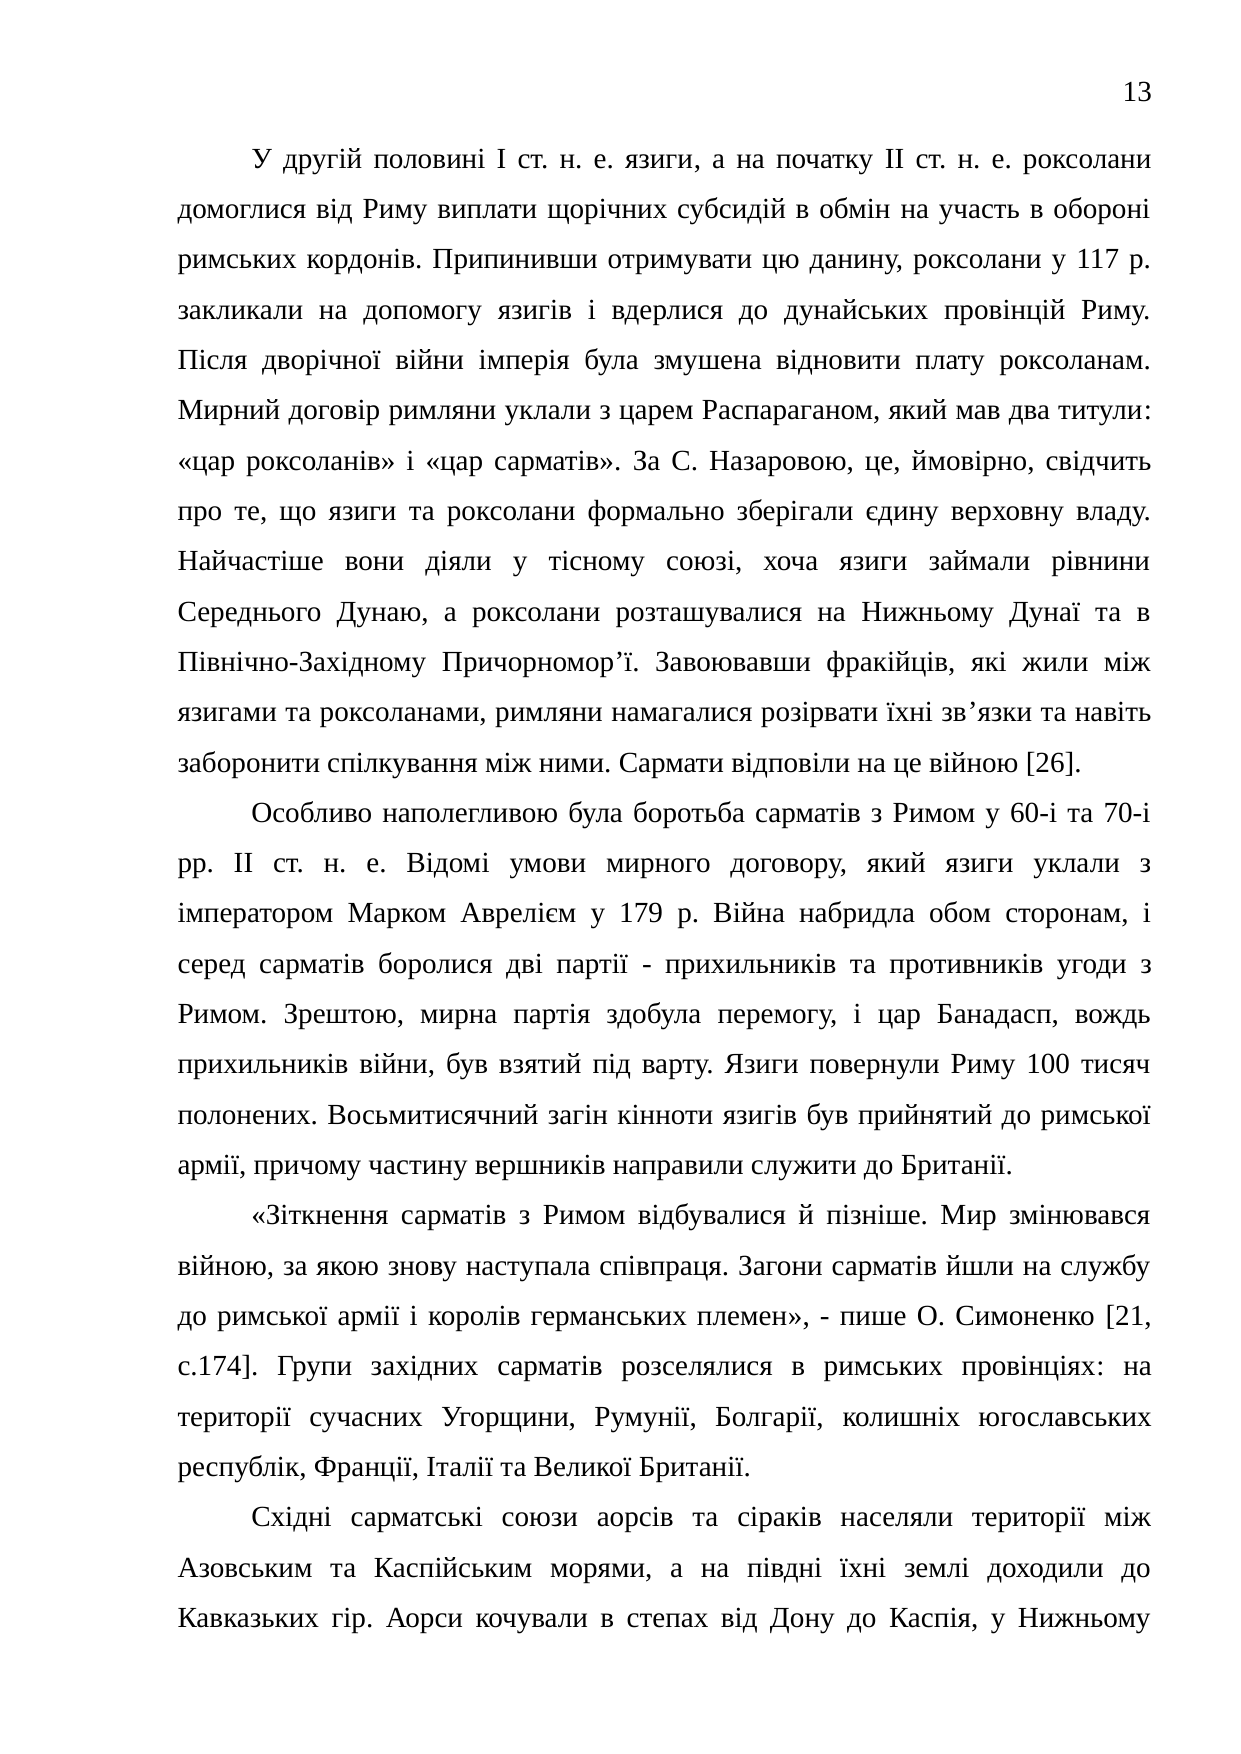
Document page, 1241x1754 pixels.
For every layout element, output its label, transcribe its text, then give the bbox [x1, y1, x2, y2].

text Особливо наполегливою була боротьба сарматів з Римом у 60-і та 70-і рр. II ст. н. е. Відомі умови мирного договору, який язиги уклали з імператором Марком Аврелієм у 179 р. Війна набридла обом сторонам, і серед сарматів боролися дві партії - прихильників та противників угоди з Римом. Зрештою, мирна партія здобула перемогу, і цар Банадасп, вождь прихильників війни, був взятий під варту. Язиги повернули Риму 100 тисяч полонених. Восьмитисячний загін кінноти язигів був прийнятий до римської армії, причому частину вершників направили служити до Британії. [177, 795, 1152, 1181]
text «Зіткнення сарматів з Римом відбувалися й пізніше. Мир змінювався війною, за якою знову наступала співпраця. Загони сарматів йшли на службу до римської армії і королів германських племен», - пише О. Симоненко [21, c.174]. Групи західних сарматів розселялися в римських провінціях: на території сучасних Угорщини, Румунії, Болгарії, колишніх югославських республік, Франції, Італії та Великої Британії. [177, 1197, 1152, 1483]
text У другій половині I ст. н. е. язиги, а на початку II ст. н. е. роксолани домоглися від Риму виплати щорічних субсидій в обмін на участь в обороні римських кордонів. Припинивши отримувати цю данину, роксолани у 117 р. закликали на допомогу язигів і вдерлися до дунайських провінцій Риму. Після дворічної війни імперія була змушена відновити плату роксоланам. Мирний договір римляни уклали з царем Распараганом, який мав два титули: «цар роксоланів» і «цар сарматів». За С. Назаровою, це, ймовірно, свідчить про те, що язиги та роксолани формально зберігали єдину верховну владу. Найчастіше вони діяли у тісному союзі, хоча язиги займали рівнини Середнього Дунаю, а роксолани розташувалися на Нижньому Дунаї та в Північно-Західному Причорномор’ї. Завоювавши фракійців, які жили між язигами та роксоланами, римляни намагалися розірвати їхні зв’язки та навіть заборонити спілкування між ними. Сармати відповіли на це війною [26]. [177, 141, 1152, 778]
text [177, 1499, 1152, 1633]
